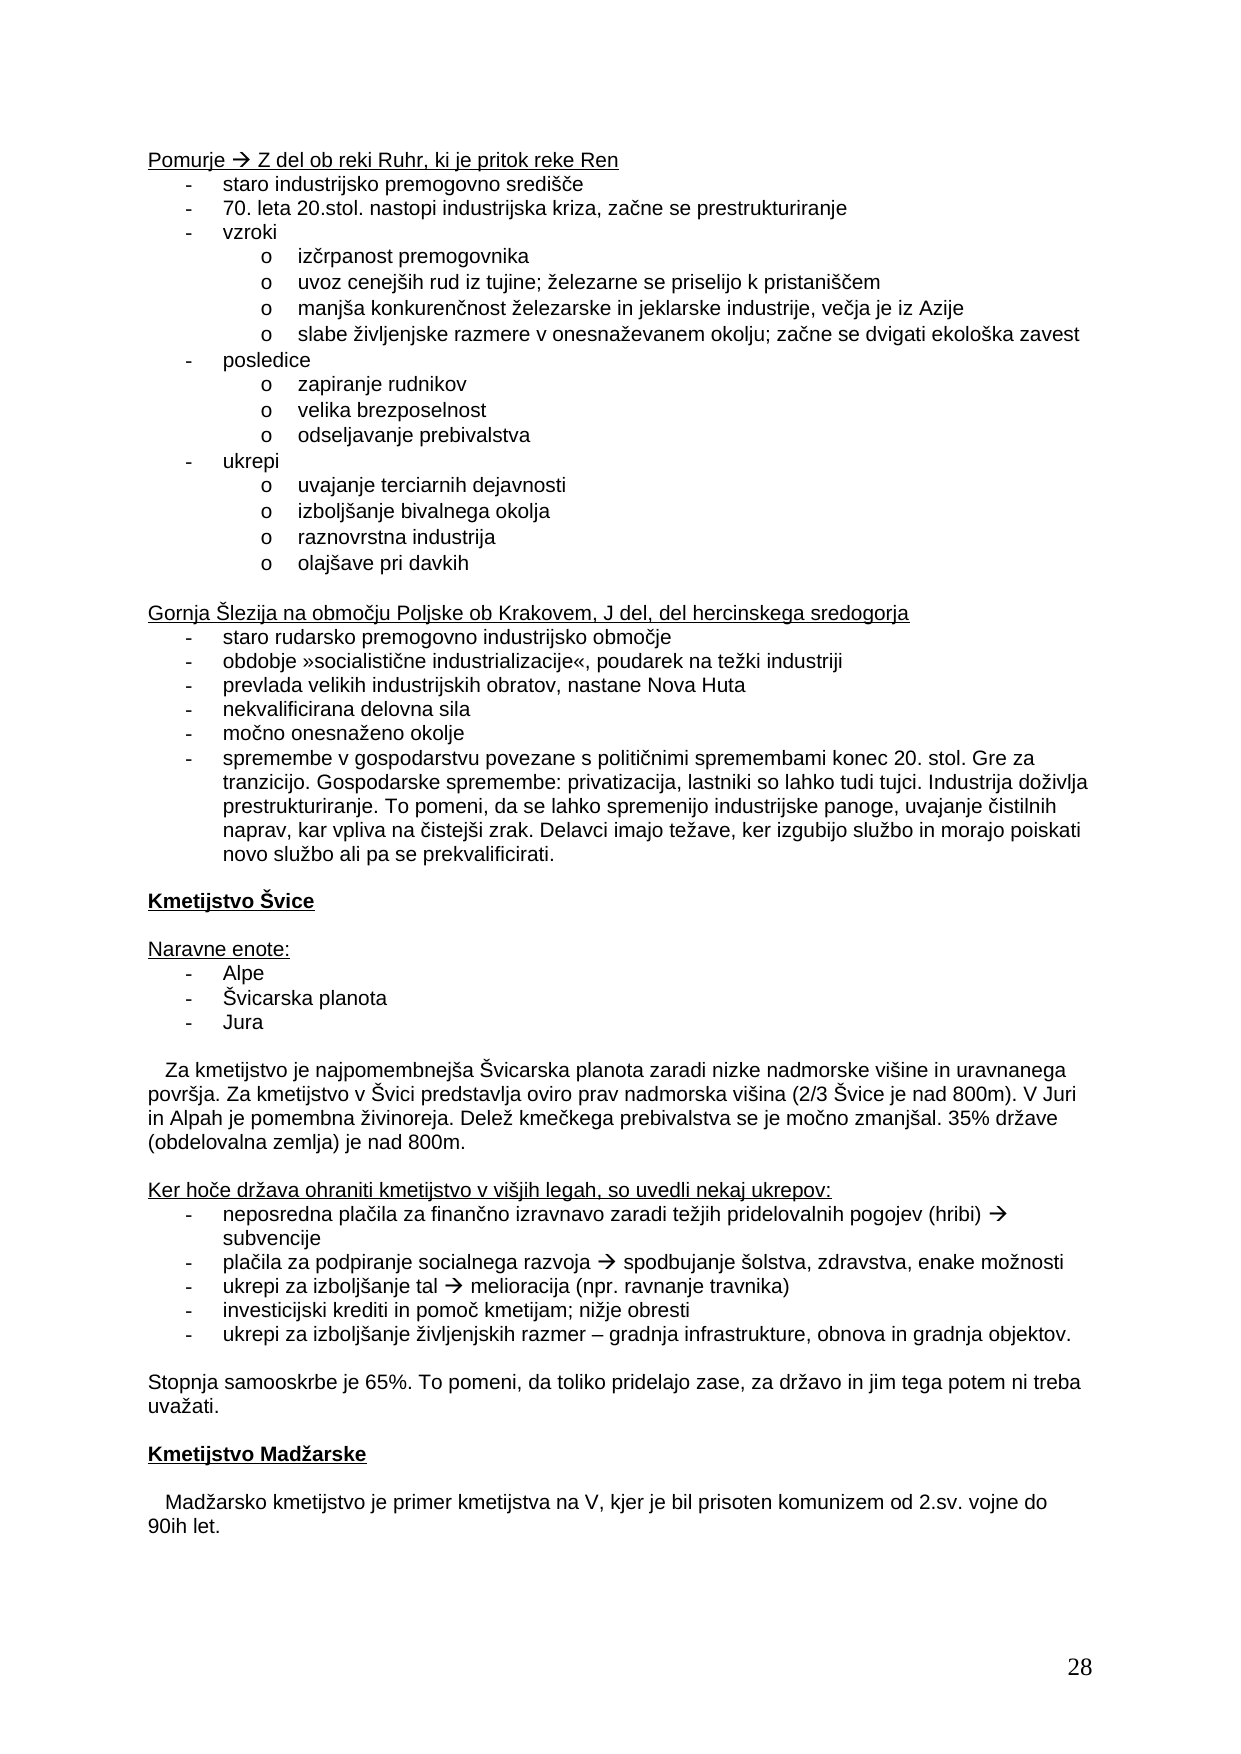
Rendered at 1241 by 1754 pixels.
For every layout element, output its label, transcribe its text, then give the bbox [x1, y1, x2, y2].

list slabe življenjske razmere v onesnaževanem okolju; začne se dvigati ekološka zavest [260, 322, 1093, 347]
list raznovrstna industrija [260, 525, 1093, 551]
list Jura [185, 1009, 1093, 1034]
list nekvalificirana delovna sila [185, 697, 1093, 721]
list izboljšanje bivalnega okolja [260, 499, 1093, 525]
list uvoz cenejših rud iz tujine; železarne se priselijo k pristaniščem [260, 270, 1093, 296]
list olajšave pri davkih [260, 551, 1093, 577]
list odseljavanje prebivalstva [260, 423, 1093, 449]
text Gornja Šlezija na območju Poljske ob Krakovem, J del, del hercinskega sredogorja [148, 601, 1093, 624]
list Alpe [185, 961, 1093, 985]
text Naravne enote: [148, 937, 1093, 961]
list investicijski krediti in pomoč kmetijam; nižje obresti [185, 1298, 1093, 1322]
list plačila za podpiranje socialnega razvoja spodbujanje šolstva, zdravstva, enake možnosti [185, 1249, 1093, 1274]
list neposredna plačila za finančno izravnavo zaradi težjih pridelovalnih pogojev (hribi) subvencije [185, 1201, 1093, 1249]
text Madžarsko kmetijstvo je primer kmetijstva na V, kjer je bil prisoten komunizem od 2.sv. vojne do 90ih let. [148, 1490, 1093, 1538]
text Za kmetijstvo je najpomembnejša Švicarska planota zaradi nizke nadmorske višine in uravnanega površja. Za kmetijstvo v Švici predstavlja oviro prav nadmorska višina (2/3 Švice je nad 800m). V Juri in Alpah je pomembna živinoreja. Delež kmečkega prebivalstva se je močno zmanjšal. 35% države (obdelovalna zemlja) je nad 800m. [148, 1058, 1093, 1153]
list vzroki [185, 220, 1093, 244]
list prevlada velikih industrijskih obratov, nastane Nova Huta [185, 673, 1093, 697]
text Stopnja samooskrbe je 65%. To pomeni, da toliko pridelajo zase, za državo in jim tega potem ni treba uvažati. [148, 1370, 1093, 1418]
list 70. leta 20.stol. nastopi industrijska kriza, začne se prestrukturiranje [185, 196, 1093, 220]
list staro industrijsko premogovno središče [185, 172, 1093, 196]
list posledice [185, 347, 1093, 372]
list obdobje »socialistične industrializacije«, poudarek na težki industriji [185, 649, 1093, 673]
list velika brezposelnost [260, 397, 1093, 423]
text Ker hoče država ohraniti kmetijstvo v višjih legah, so uvedli nekaj ukrepov: [148, 1177, 1093, 1201]
list zapiranje rudnikov [260, 372, 1093, 397]
list manjša konkurenčnost železarske in jeklarske industrije, večja je iz Azije [260, 296, 1093, 322]
list ukrepi [185, 449, 1093, 473]
list staro rudarsko premogovno industrijsko območje [185, 624, 1093, 649]
list ukrepi za izboljšanje življenjskih razmer – gradnja infrastrukture, obnova in gradnja objektov. [185, 1322, 1093, 1346]
list izčrpanost premogovnika [260, 244, 1093, 270]
list močno onesnaženo okolje [185, 721, 1093, 745]
text Kmetijstvo Madžarske [148, 1442, 1093, 1466]
list Švicarska planota [185, 985, 1093, 1009]
text Pomurje Z del ob reki Ruhr, ki je pritok reke Ren [148, 148, 1093, 172]
list ukrepi za izboljšanje tal melioracija (npr. ravnanje travnika) [185, 1274, 1093, 1298]
list spremembe v gospodarstvu povezane s političnimi spremembami konec 20. stol. Gre za tranzicijo. Gospodarske spremembe: privatizacija, lastniki so lahko tudi tujci. Industrija doživlja prestrukturiranje. To pomeni, da se lahko spremenijo industrijske panoge, uvajanje čistilnih naprav, kar vpliva na čistejši zrak. Delavci imajo težave, ker izgubijo službo in morajo poiskati novo službo ali pa se prekvalificirati. [185, 745, 1093, 865]
text Kmetijstvo Švice [148, 889, 1093, 913]
list uvajanje terciarnih dejavnosti [260, 473, 1093, 499]
